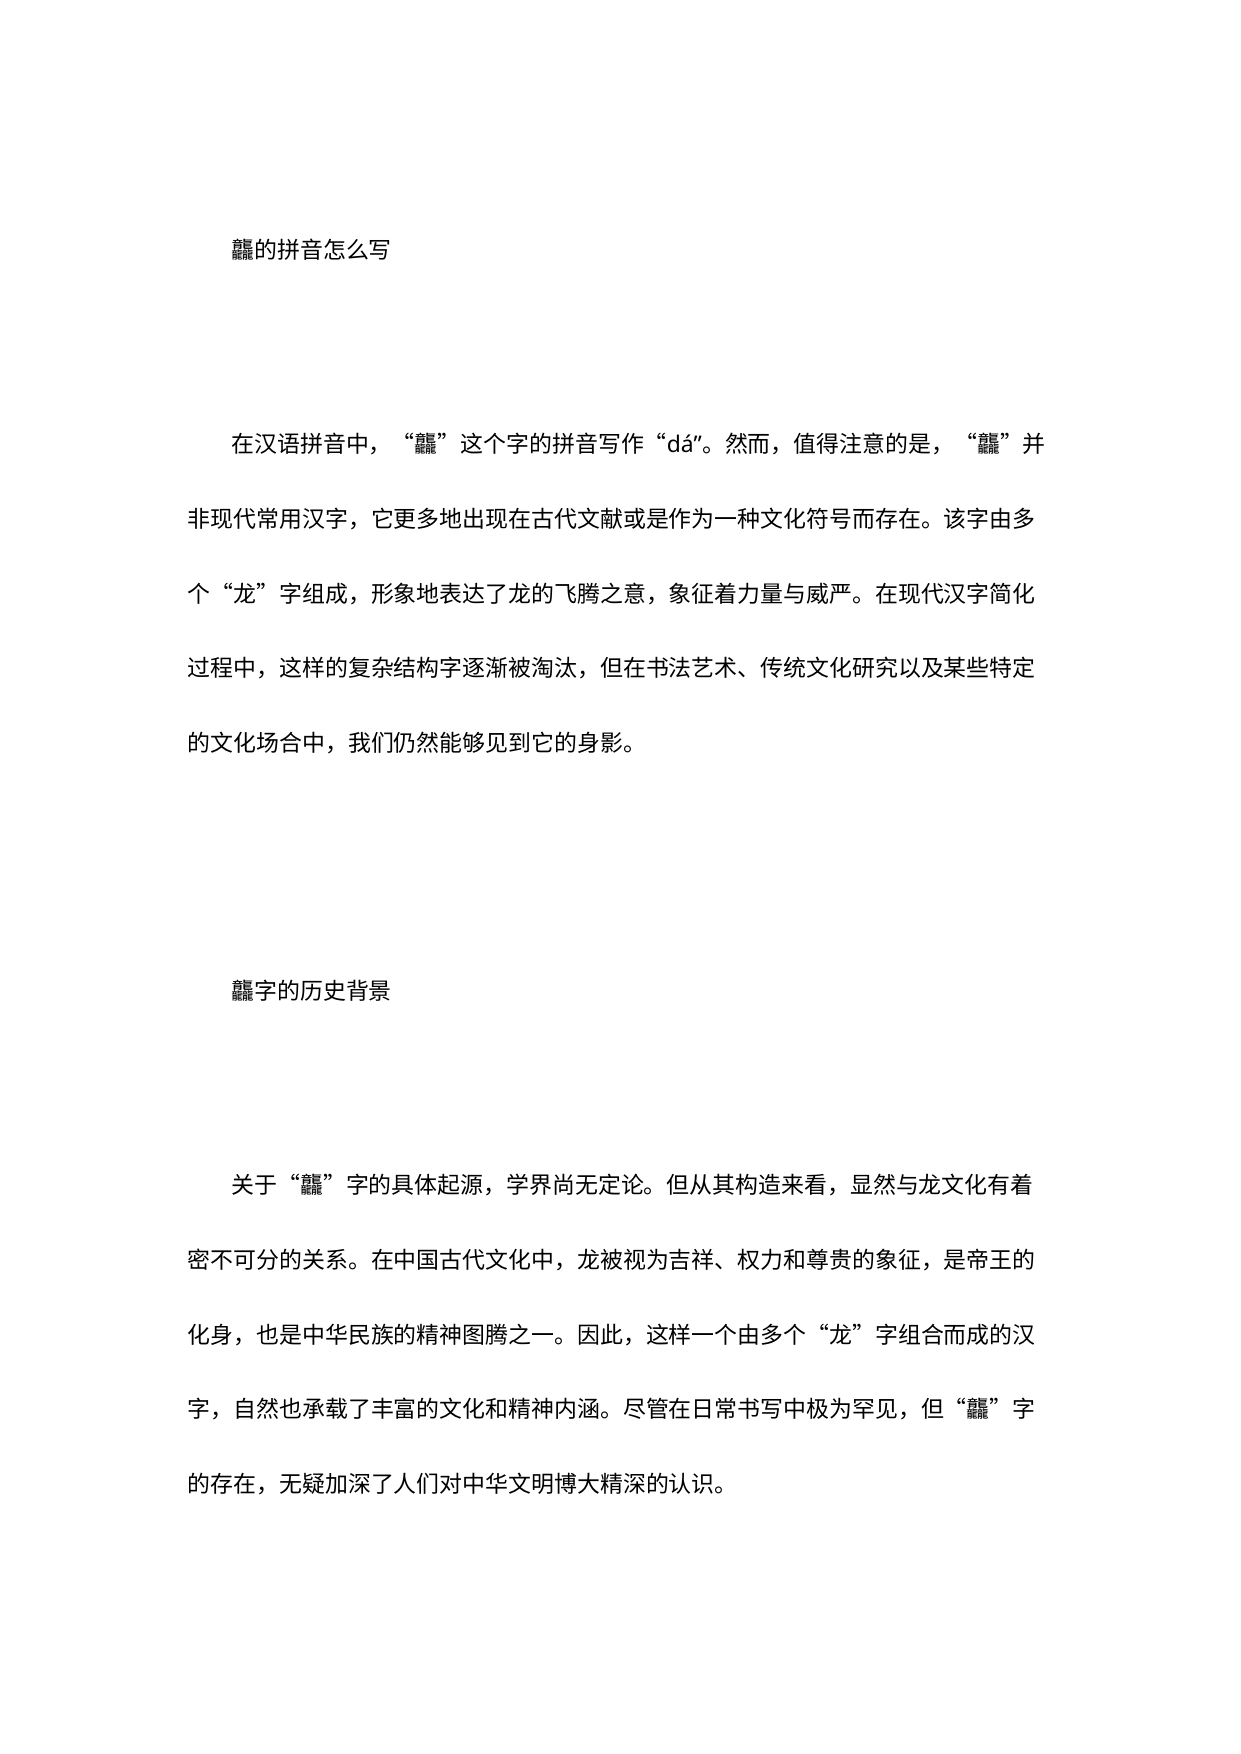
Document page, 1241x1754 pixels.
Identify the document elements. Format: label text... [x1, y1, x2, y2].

text 关于“龘”字的具体起源，学界尚无定论。但从其构造来看，显然与龙文化有着密不可分的关系。在中国古代文化中，龙被视为吉祥、权力和尊贵的象征，是帝王的化身，也是中华民族的精神图腾之一。因此，这样一个由多个“龙”字组合而成的汉字，自然也承载了丰富的文化和精神内涵。尽管在日常书写中极为罕见，但“龘”字的存在，无疑加深了人们对中华文明博大精深的认识。 [187, 1151, 1053, 1515]
text 在汉语拼音中，“龘”这个字的拼音写作“dá”。然而，值得注意的是，“龘”并非现代常用汉字，它更多地出现在古代文献或是作为一种文化符号而存在。该字由多个“龙”字组成，形象地表达了龙的飞腾之意，象征着力量与威严。在现代汉字简化过程中，这样的复杂结构字逐渐被淘汰，但在书法艺术、传统文化研究以及某些特定的文化场合中，我们仍然能够见到它的身影。 [187, 410, 1053, 774]
text 龘的拼音怎么写 [187, 216, 1053, 281]
text 龘字的历史背景 [187, 957, 1053, 1022]
